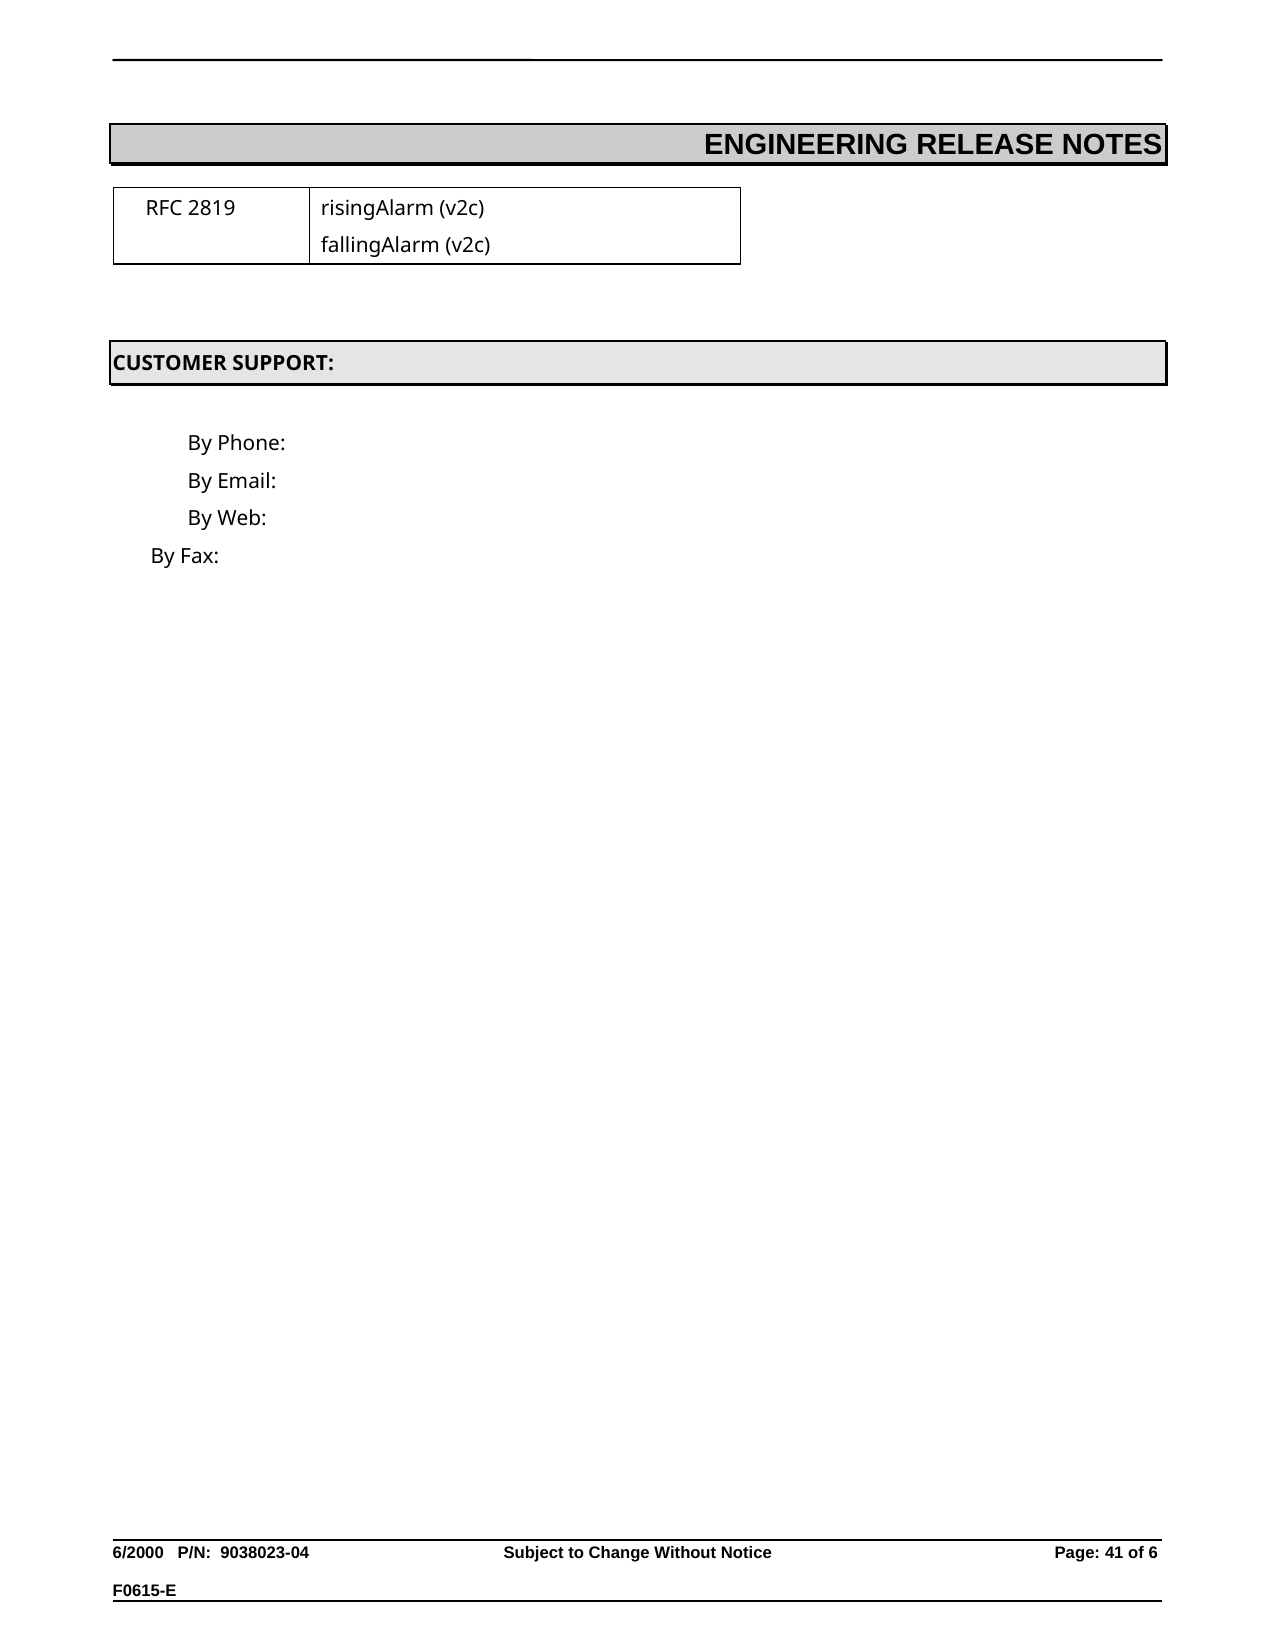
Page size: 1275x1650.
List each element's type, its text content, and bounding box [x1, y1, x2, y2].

text By Phone: [187, 424, 1162, 461]
text By Fax: [112, 536, 1162, 574]
text By Email: [187, 461, 1162, 499]
text By Web: [187, 499, 1162, 536]
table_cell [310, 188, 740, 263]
text CUSTOMER SUPPORT: [111, 342, 1165, 383]
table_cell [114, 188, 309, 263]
